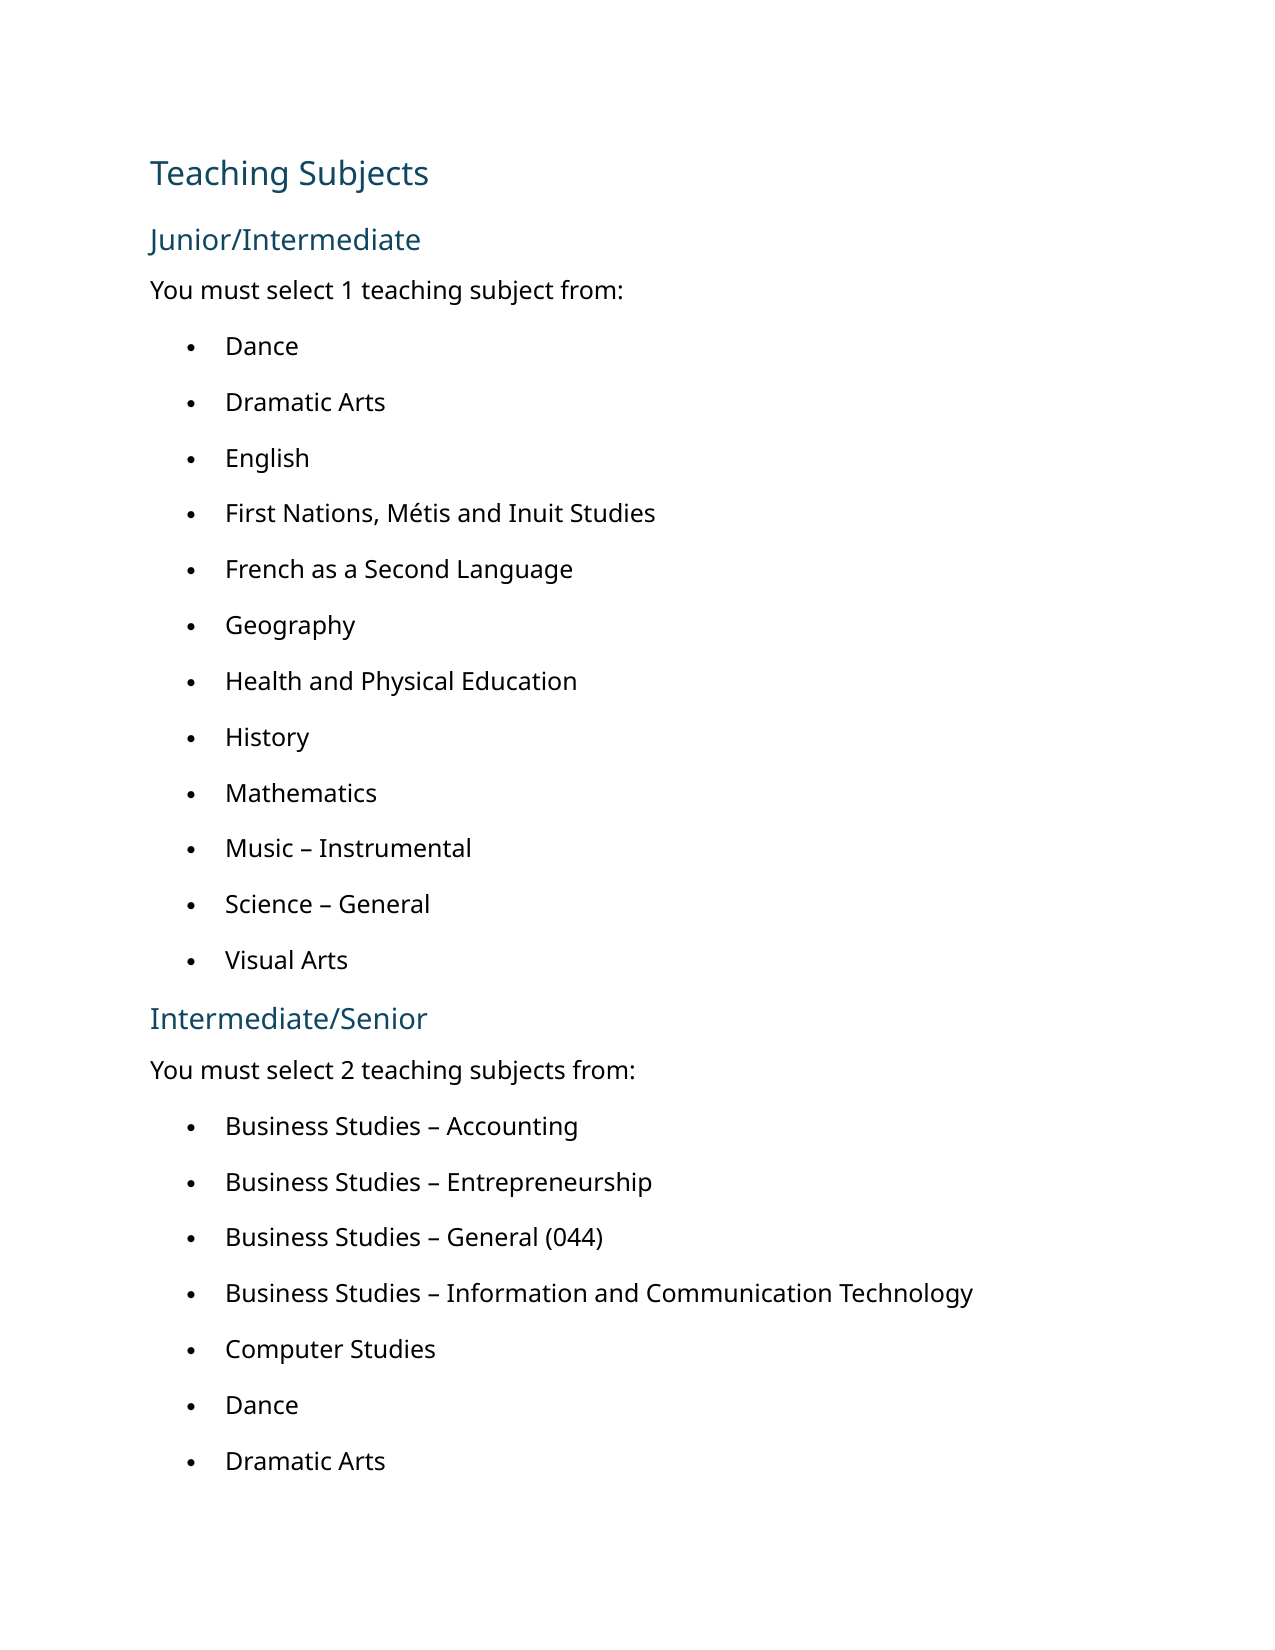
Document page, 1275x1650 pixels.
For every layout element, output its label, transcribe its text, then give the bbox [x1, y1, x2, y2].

subtitle Intermediate/Senior [150, 999, 1125, 1038]
list Business Studies – Information and Communication Technology [187, 1276, 1125, 1310]
list Dance [187, 329, 1125, 363]
text You must select 2 teaching subjects from: [150, 1053, 1125, 1087]
list Business Studies – Accounting [187, 1108, 1125, 1142]
list Mathematics [187, 775, 1125, 809]
text You must select 1 teaching subject from: [150, 273, 1125, 307]
list Dramatic Arts [187, 384, 1125, 418]
list Business Studies – General (044) [187, 1220, 1125, 1254]
list Dance [187, 1388, 1125, 1422]
list Geography [187, 608, 1125, 642]
list History [187, 719, 1125, 753]
list Science – General [187, 887, 1125, 921]
list French as a Second Language [187, 552, 1125, 586]
list Business Studies – Entrepreneurship [187, 1164, 1125, 1198]
subtitle Junior/Intermediate [150, 219, 1125, 258]
list Dramatic Arts [187, 1443, 1125, 1477]
list Visual Arts [187, 943, 1125, 977]
subtitle Teaching Subjects [150, 150, 1125, 195]
list First Nations, Métis and Inuit Studies [187, 496, 1125, 530]
list Computer Studies [187, 1332, 1125, 1366]
list Health and Physical Education [187, 664, 1125, 698]
list English [187, 440, 1125, 474]
list Music – Instrumental [187, 831, 1125, 865]
